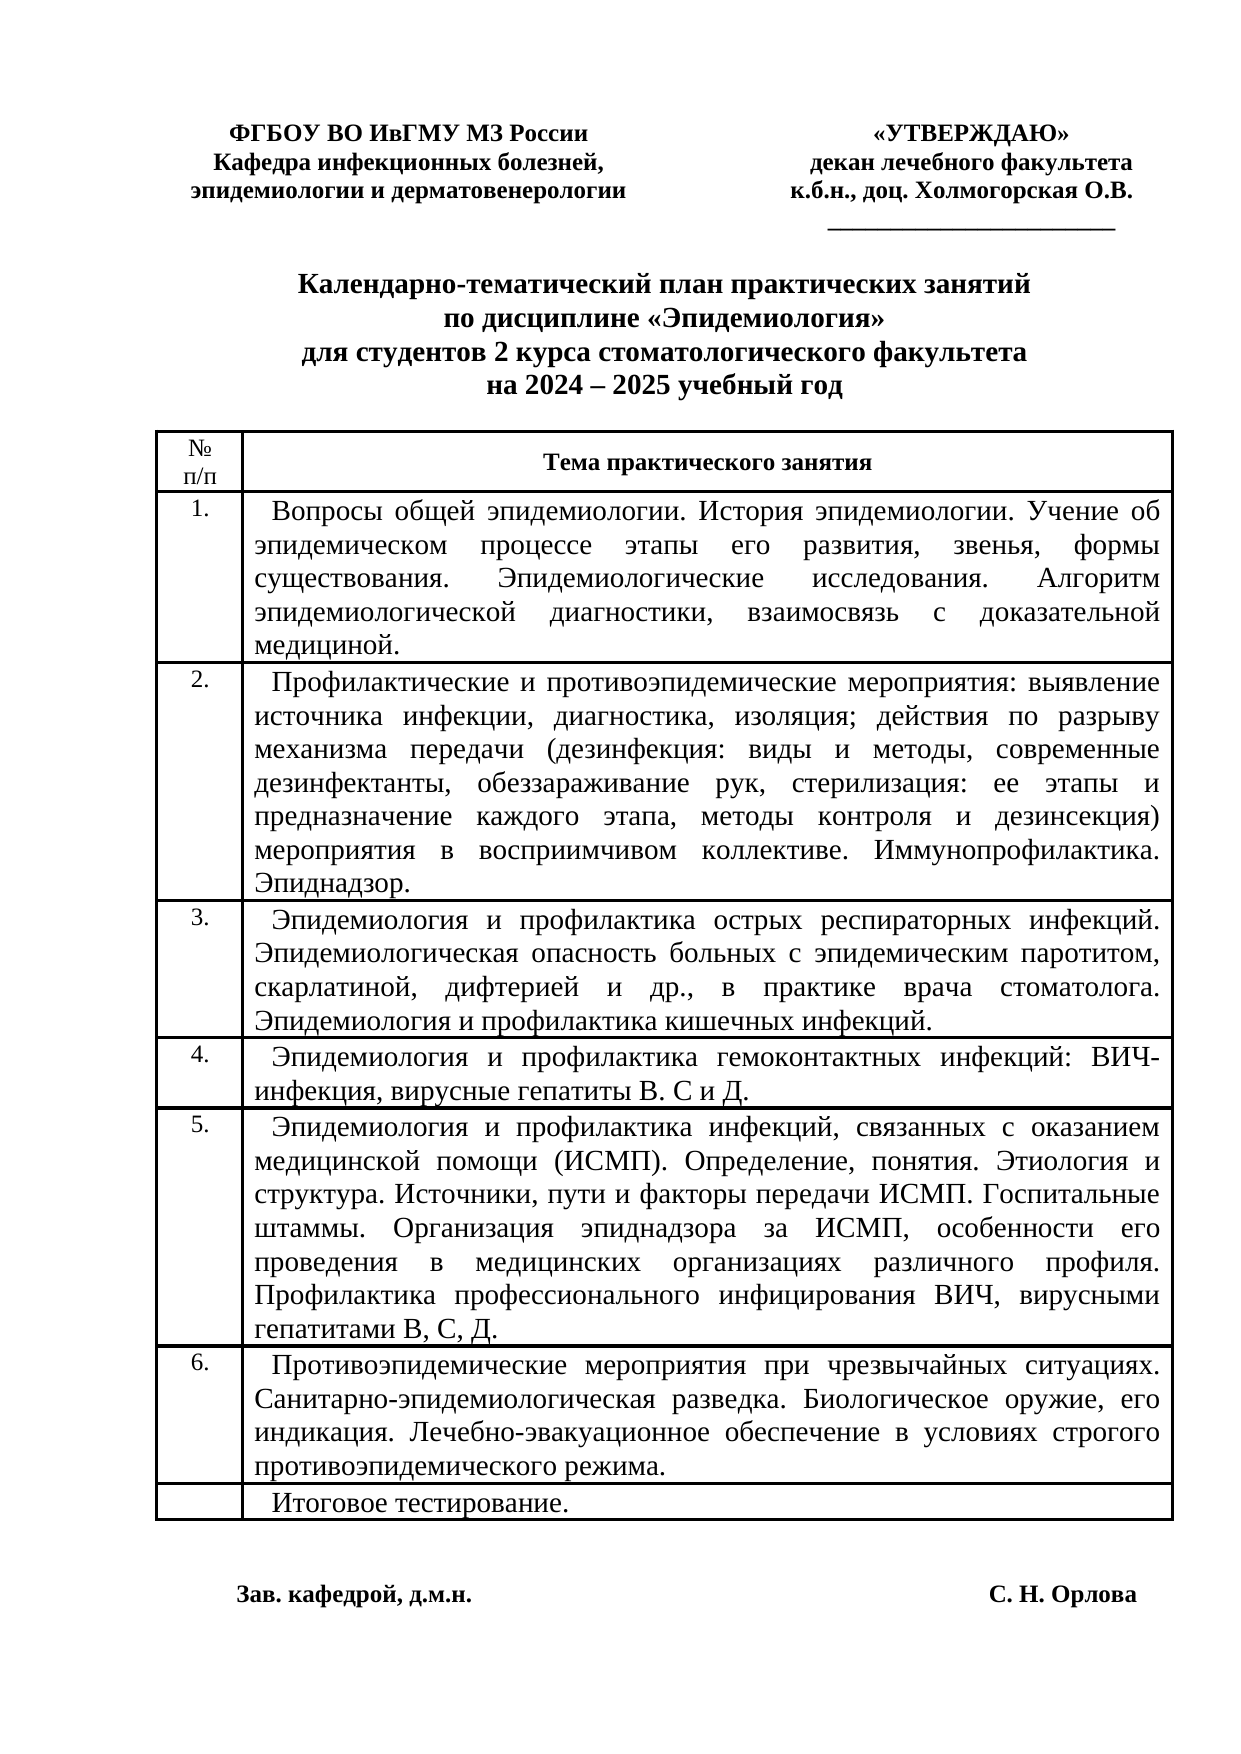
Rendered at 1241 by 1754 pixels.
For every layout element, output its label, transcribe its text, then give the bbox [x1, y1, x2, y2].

table_cell Эпидемиология и профилактика острых респираторных инфекций. Эпидемиологическая опасность больных с эпидемическим паротитом, скарлатиной, дифтерией и др., в практике врача стоматолога. Эпидемиология и профилактика кишечных инфекций. [244, 902, 1171, 1036]
text Зав. кафедрой, д.м.н. С. Н. Орлова [177, 1579, 1152, 1608]
table_cell Итоговое тестирование. [244, 1485, 1171, 1518]
table_cell Профилактические и противоэпидемические мероприятия: выявление источника инфекции, диагностика, изоляция; действия по разрыву механизма передачи (дезинфекция: виды и методы, современные дезинфектанты, обеззараживание рук, стерилизация: ее этапы и предназначение каждого этапа, методы контроля и дезинсекция) мероприятия в восприимчивом коллективе. Иммунопрофилактика. Эпиднадзор. [244, 664, 1171, 899]
table_header ФГБОУ ВО ИвГМУ МЗ России Кафедра инфекционных болезней, эпидемиологии и дерматовенерологии [177, 118, 640, 233]
table_header «УТВЕРЖДАЮ» декан лечебного факультета к.б.н., доц. Холмогорская О.В. _______________________ [640, 118, 1152, 233]
table_cell Противоэпидемические мероприятия при чрезвычайных ситуациях. Санитарно-эпидемиологическая разведка. Биологическое оружие, его индикация. Лечебно-эвакуационное обеспечение в условиях строгого противоэпидемического режима. [244, 1348, 1171, 1482]
text на 2024 – 2025 учебный год [177, 367, 1152, 401]
text Календарно-тематический план практических занятий [177, 267, 1152, 300]
table_cell Эпидемиология и профилактика инфекций, связанных с оказанием медицинской помощи (ИСМП). Определение, понятия. Этиология и структура. Источники, пути и факторы передачи ИСМП. Госпитальные штаммы. Организация эпиднадзора за ИСМП, особенности его проведения в медицинских организациях различного профиля. Профилактика профессионального инфицирования ВИЧ, вирусными гепатитами В, С, Д. [244, 1110, 1171, 1344]
table_cell 1. [158, 493, 241, 661]
table_cell Вопросы общей эпидемиологии. История эпидемиологии. Учение об эпидемическом процессе этапы его развития, звенья, формы существования. Эпидемиологические исследования. Алгоритм эпидемиологической диагностики, взаимосвязь с доказательной медициной. [244, 493, 1171, 661]
table_cell 3. [158, 902, 241, 1036]
table_header № п/п [158, 433, 241, 490]
text для студентов 2 курса стоматологического факультета [177, 334, 1152, 367]
table_cell Эпидемиология и профилактика гемоконтактных инфекций: ВИЧ-инфекция, вирусные гепатиты В. С и Д. [244, 1039, 1171, 1106]
table_cell 2. [158, 664, 241, 899]
table_cell [158, 1485, 241, 1518]
table_header Тема практического занятия [244, 433, 1171, 490]
table_cell 6. [158, 1348, 241, 1482]
table_cell 4. [158, 1039, 241, 1106]
text по дисциплине «Эпидемиология» [177, 300, 1152, 334]
table_cell 5. [158, 1110, 241, 1344]
